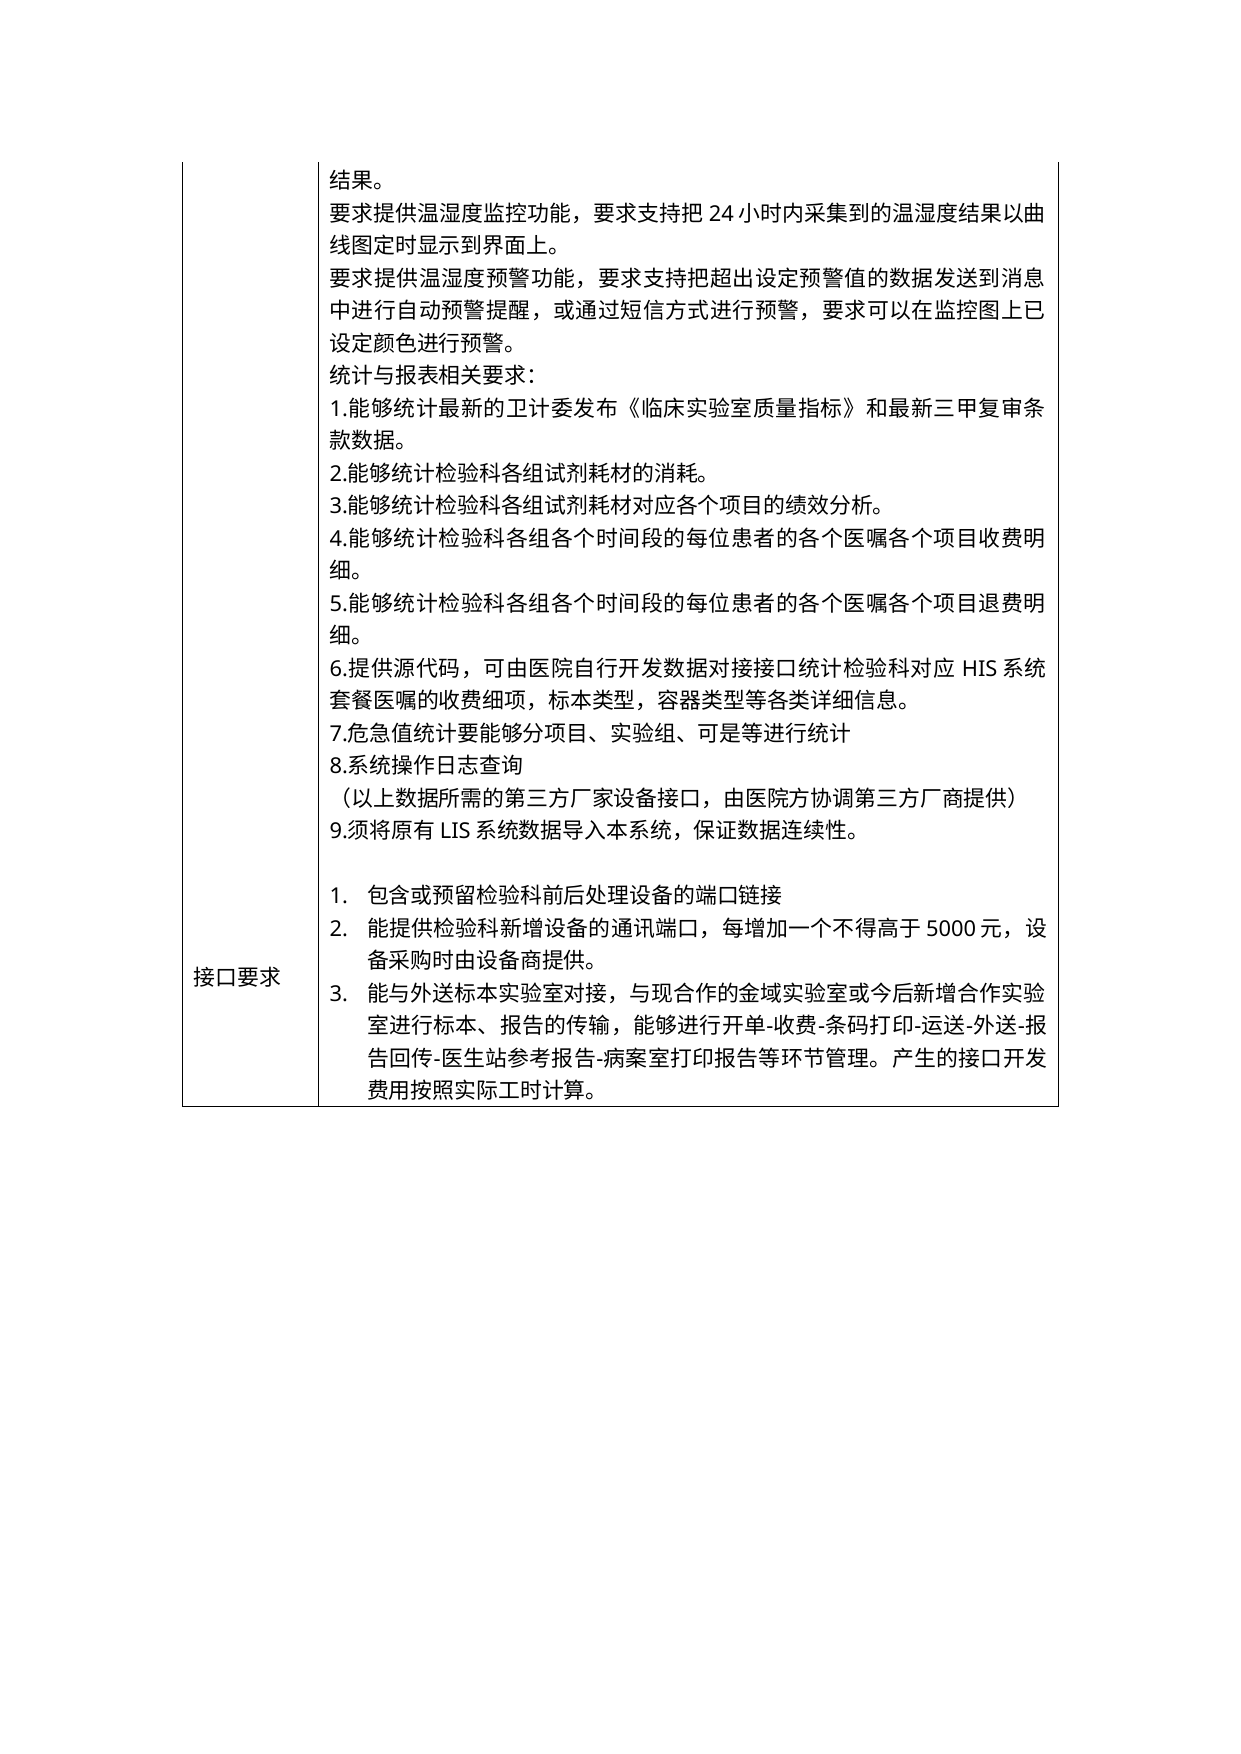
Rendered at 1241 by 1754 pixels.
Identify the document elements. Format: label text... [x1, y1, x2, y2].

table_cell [319, 162, 1058, 846]
table_cell 接口要求 [183, 846, 318, 1106]
table_cell 包含或预留检验科前后处理设备的端口链接 能提供检验科新增设备的通讯端口，每增加一个不得高于5000元，设备采购时由设备商提供。 能与外送标本实验室对接，与现合作的金域实验室或今后新增合作实验室进行标本、报告的传输，能够进行开单-收费-条码打印-运送-外送-报告回传-医生站参考报告-病案室打印报告等环节管理。产生的接口开发费用按照实际工时计算。 [319, 846, 1058, 1106]
